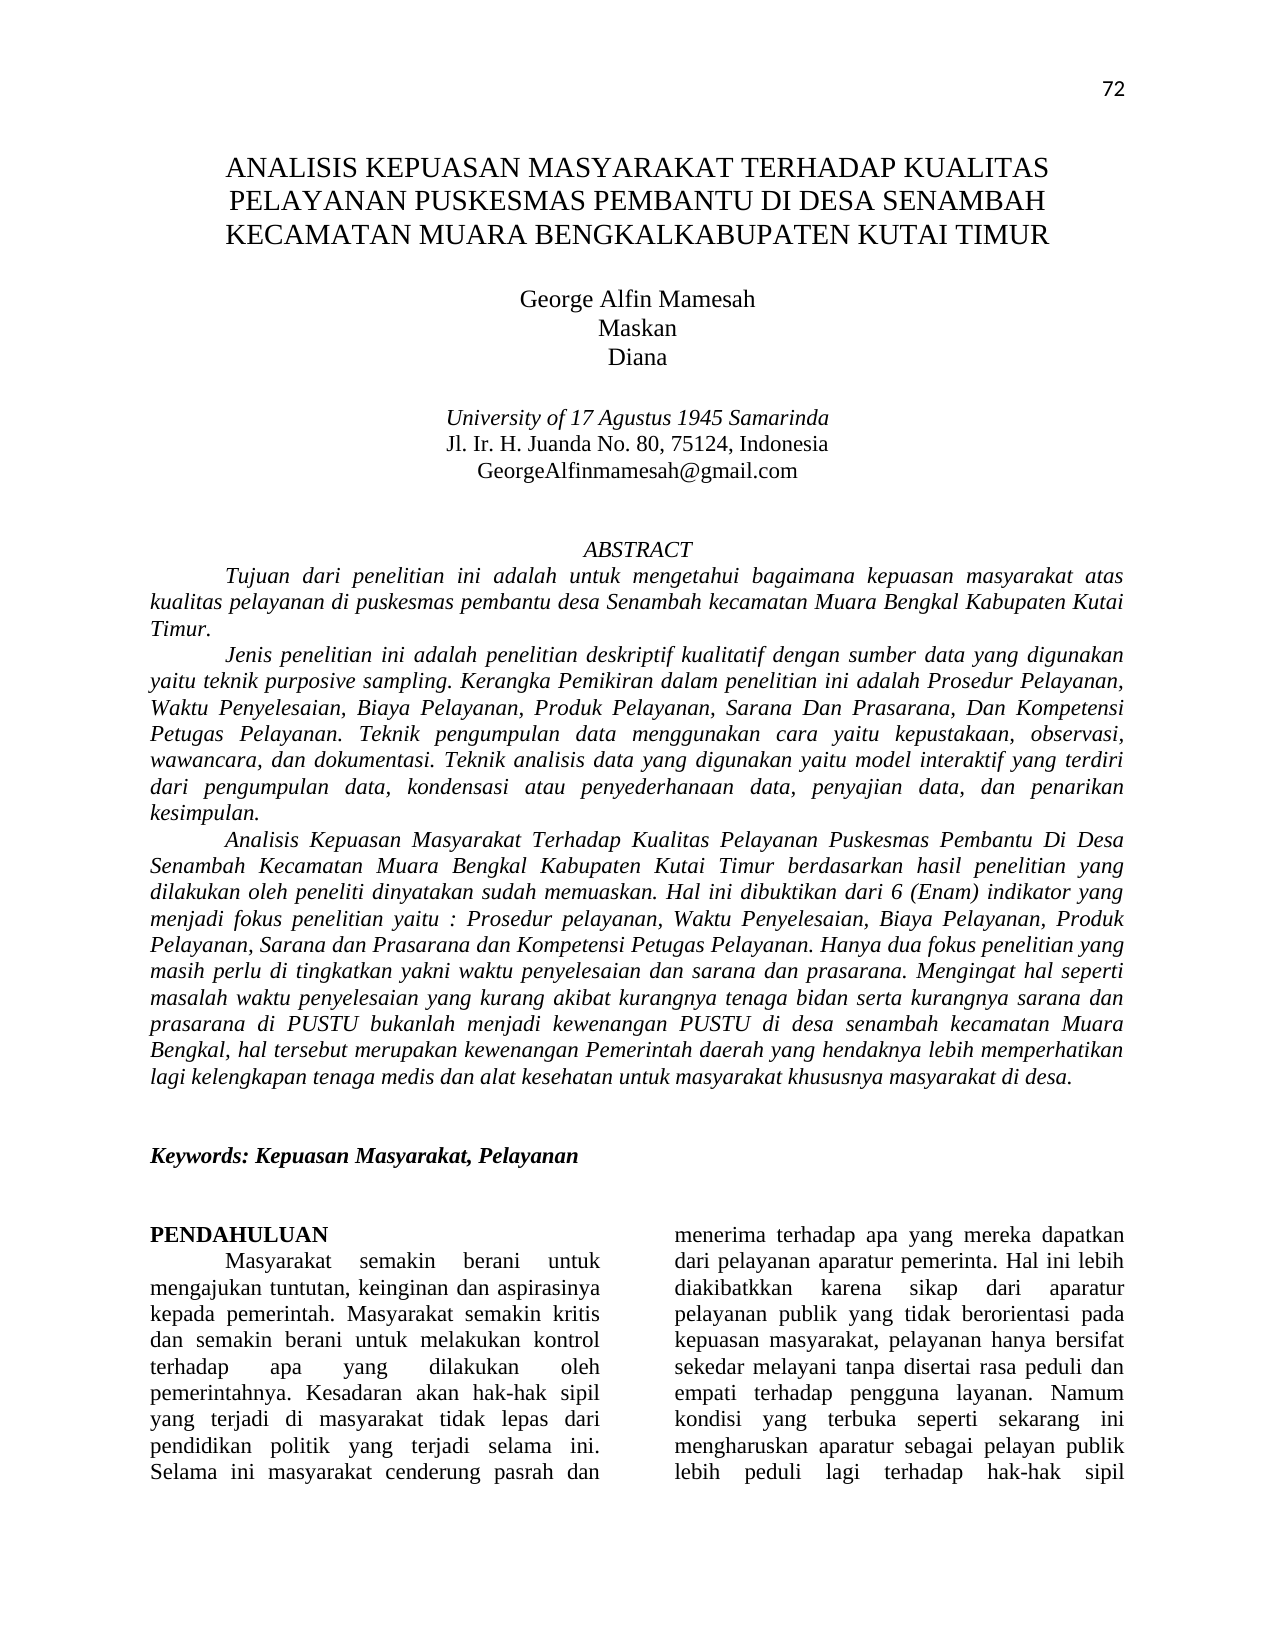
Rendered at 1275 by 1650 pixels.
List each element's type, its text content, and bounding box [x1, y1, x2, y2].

text Analisis Kepuasan Masyarakat Terhadap Kualitas Pelayanan Puskesmas Pembantu Di Desa Senambah Kecamatan Muara Bengkal Kabupaten Kutai Timur berdasarkan hasil penelitian yang dilakukan oleh peneliti dinyatakan sudah memuaskan. Hal ini dibuktikan dari 6 (Enam) indikator yang menjadi fokus penelitian yaitu : Prosedur pelayanan, Waktu Penyelesaian, Biaya Pelayanan, Produk Pelayanan, Sarana dan Prasarana dan Kompetensi Petugas Pelayanan. Hanya dua fokus penelitian yang masih perlu di tingkatkan yakni waktu penyelesaian dan sarana dan prasarana. Mengingat hal seperti masalah waktu penyelesaian yang kurang akibat kurangnya tenaga bidan serta kurangnya sarana dan prasarana di PUSTU bukanlah menjadi kewenangan PUSTU di desa senambah kecamatan Muara Bengkal, hal tersebut merupakan kewenangan Pemerintah daerah yang hendaknya lebih memperhatikan lagi kelengkapan tenaga medis dan alat kesehatan untuk masyarakat khususnya masyarakat di desa. [150, 826, 1125, 1089]
text ABSTRACT [150, 536, 1125, 562]
text George Alfin Mamesah [150, 284, 1125, 313]
text Diana [150, 342, 1125, 370]
text University of 17 Agustus 1945 Samarinda [150, 404, 1125, 430]
text Jl. Ir. H. Juanda No. 80, 75124, Indonesia [150, 430, 1125, 457]
text ANALISIS KEPUASAN MASYARAKAT TERHADAP KUALITAS PELAYANAN PUSKESMAS PEMBANTU DI DESA SENAMBAH KECAMATAN MUARA BENGKALKABUPATEN KUTAI TIMUR [150, 150, 1125, 251]
text Maskan [150, 313, 1125, 342]
text GeorgeAlfinmamesah@gmail.com [150, 457, 1125, 483]
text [150, 1247, 601, 1484]
text Tujuan dari penelitian ini adalah untuk mengetahui bagaimana kepuasan masyarakat atas kualitas pelayanan di puskesmas pembantu desa Senambah kecamatan Muara Bengkal Kabupaten Kutai Timur. [150, 562, 1125, 641]
text PENDAHULUAN [150, 1221, 601, 1247]
text Jenis penelitian ini adalah penelitian deskriptif kualitatif dengan sumber data yang digunakan yaitu teknik purposive sampling. Kerangka Pemikiran dalam penelitian ini adalah Prosedur Pelayanan, Waktu Penyelesaian, Biaya Pelayanan, Produk Pelayanan, Sarana Dan Prasarana, Dan Kompetensi Petugas Pelayanan. Teknik pengumpulan data menggunakan cara yaitu kepustakaan, observasi, wawancara, dan dokumentasi. Teknik analisis data yang digunakan yaitu model interaktif yang terdiri dari pengumpulan data, kondensasi atau penyederhanaan data, penyajian data, dan penarikan kesimpulan. [150, 641, 1125, 826]
text Keywords: Kepuasan Masyarakat, Pelayanan [150, 1142, 1125, 1168]
